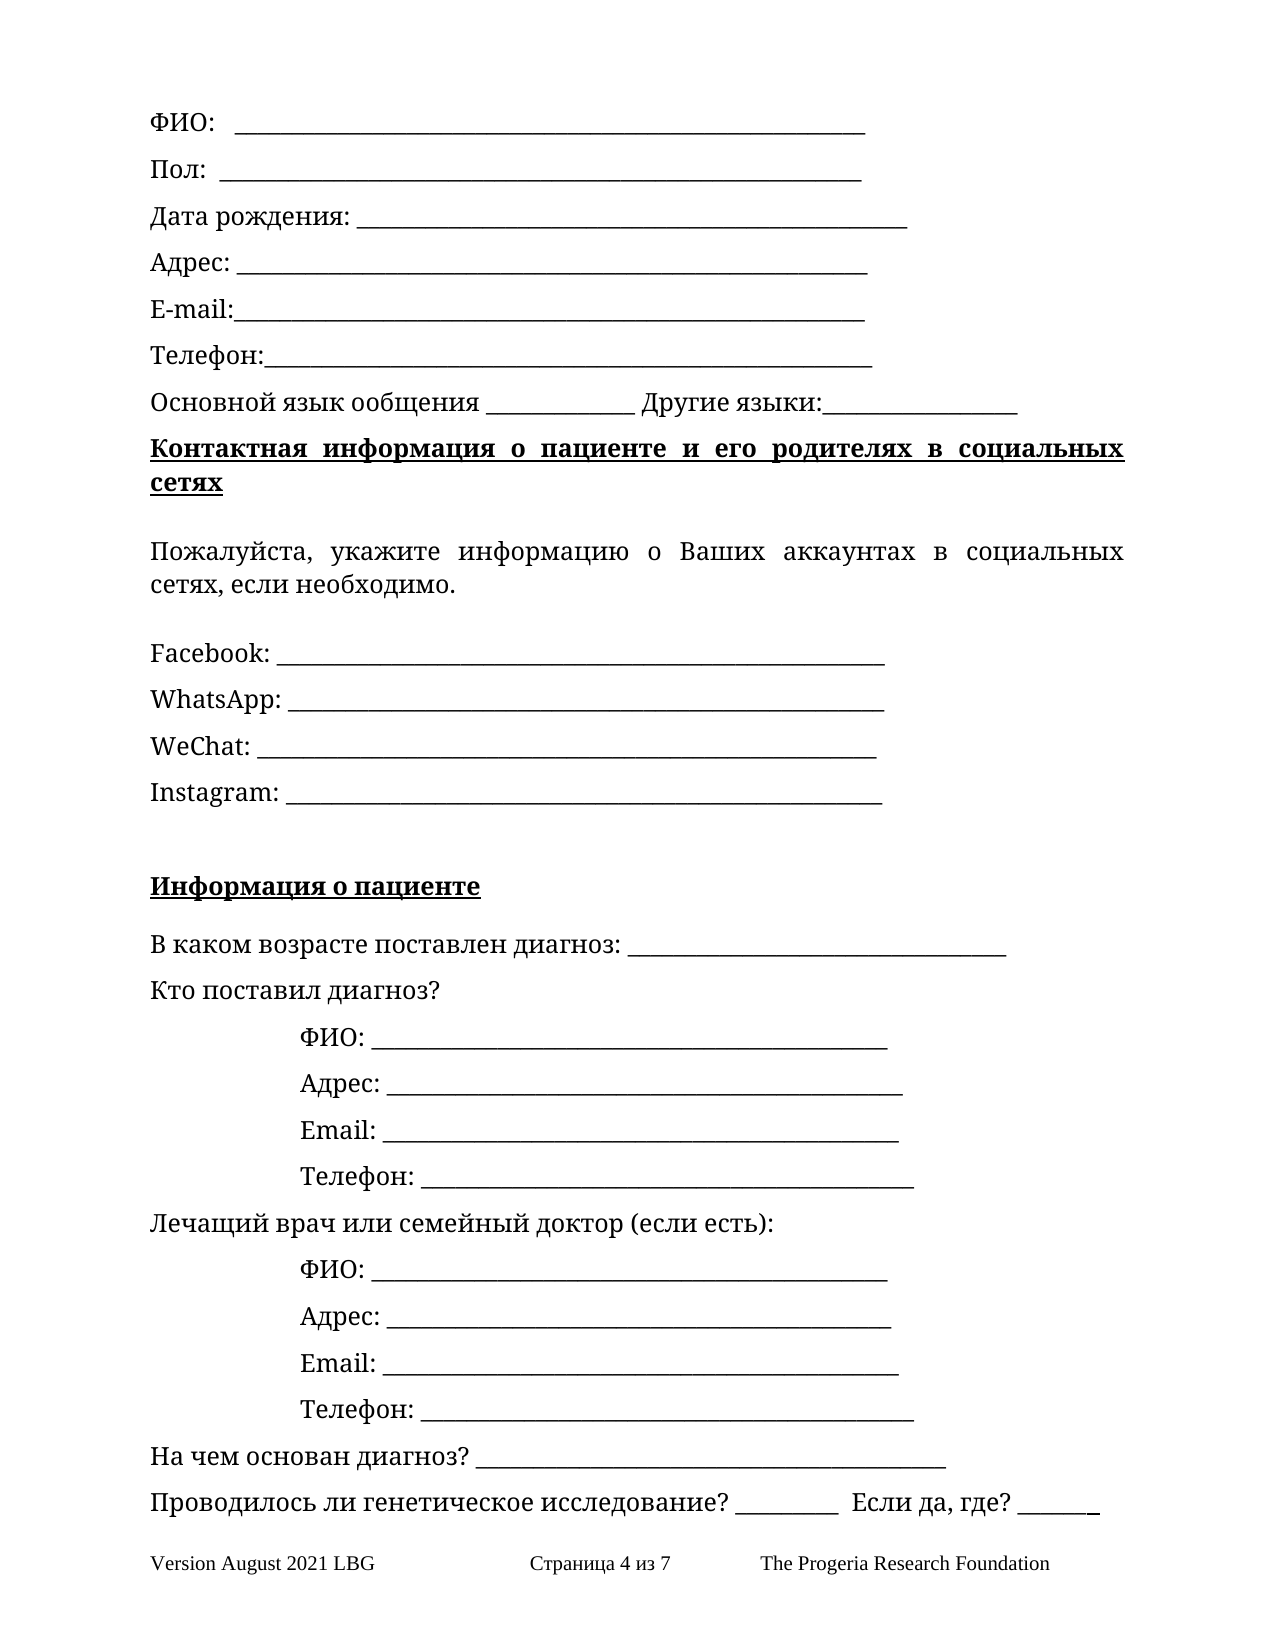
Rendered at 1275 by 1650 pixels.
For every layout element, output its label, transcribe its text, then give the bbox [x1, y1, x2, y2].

text Контактная информация о пациенте и его родителях в социальных сетях [150, 462, 1125, 499]
text Пожалуйста, укажите информацию о Ваших аккаунтах в социальных сетях, если необходимо. [150, 533, 1125, 601]
text Дата рождения: ________________________________________________ [150, 198, 1125, 232]
subtitle ФИО: _______________________________________________________ [150, 105, 1125, 139]
text Адрес: ____________________________________________ [225, 1299, 1125, 1333]
text Email: _____________________________________________ [225, 1112, 1125, 1147]
subtitle Основной язык ообщения _____________ Другие языки:_________________ [150, 384, 1125, 418]
text Пол: ________________________________________________________ [150, 152, 1125, 186]
text Телефон: ___________________________________________ [225, 1392, 1125, 1426]
text Информация о пациенте [150, 868, 1125, 902]
text Адрес: _____________________________________________ [225, 1066, 1125, 1100]
text Телефон: ___________________________________________ [225, 1159, 1125, 1193]
text Лечащий врач или семейный доктор (если есть): [150, 1206, 1125, 1240]
text Проводилось ли генетическое исследование? _________ Если да, где? ______ [150, 1484, 1125, 1518]
text Email: _____________________________________________ [225, 1345, 1125, 1379]
text E-mail:_______________________________________________________ [150, 291, 1125, 325]
text Instagram: ____________________________________________________ [150, 775, 1125, 809]
text Контактная информация о пациенте и его родителях в социальных сетях [150, 431, 1125, 460]
subtitle В каком возрасте поставлен диагноз: _________________________________ [150, 926, 1125, 960]
text Телефон:_____________________________________________________ [150, 338, 1125, 372]
text ФИО: _____________________________________________ [225, 1019, 1125, 1053]
text WeChat: ______________________________________________________ [150, 728, 1125, 762]
text На чем основан диагноз? _________________________________________ [150, 1438, 1125, 1472]
text ФИО: _____________________________________________ [225, 1252, 1125, 1286]
text Кто поставил диагноз? [150, 973, 1125, 1007]
text Facebook: _____________________________________________________ [150, 635, 1125, 669]
text WhatsApp: ____________________________________________________ [150, 682, 1125, 716]
text Адрес: _______________________________________________________ [150, 245, 1125, 279]
